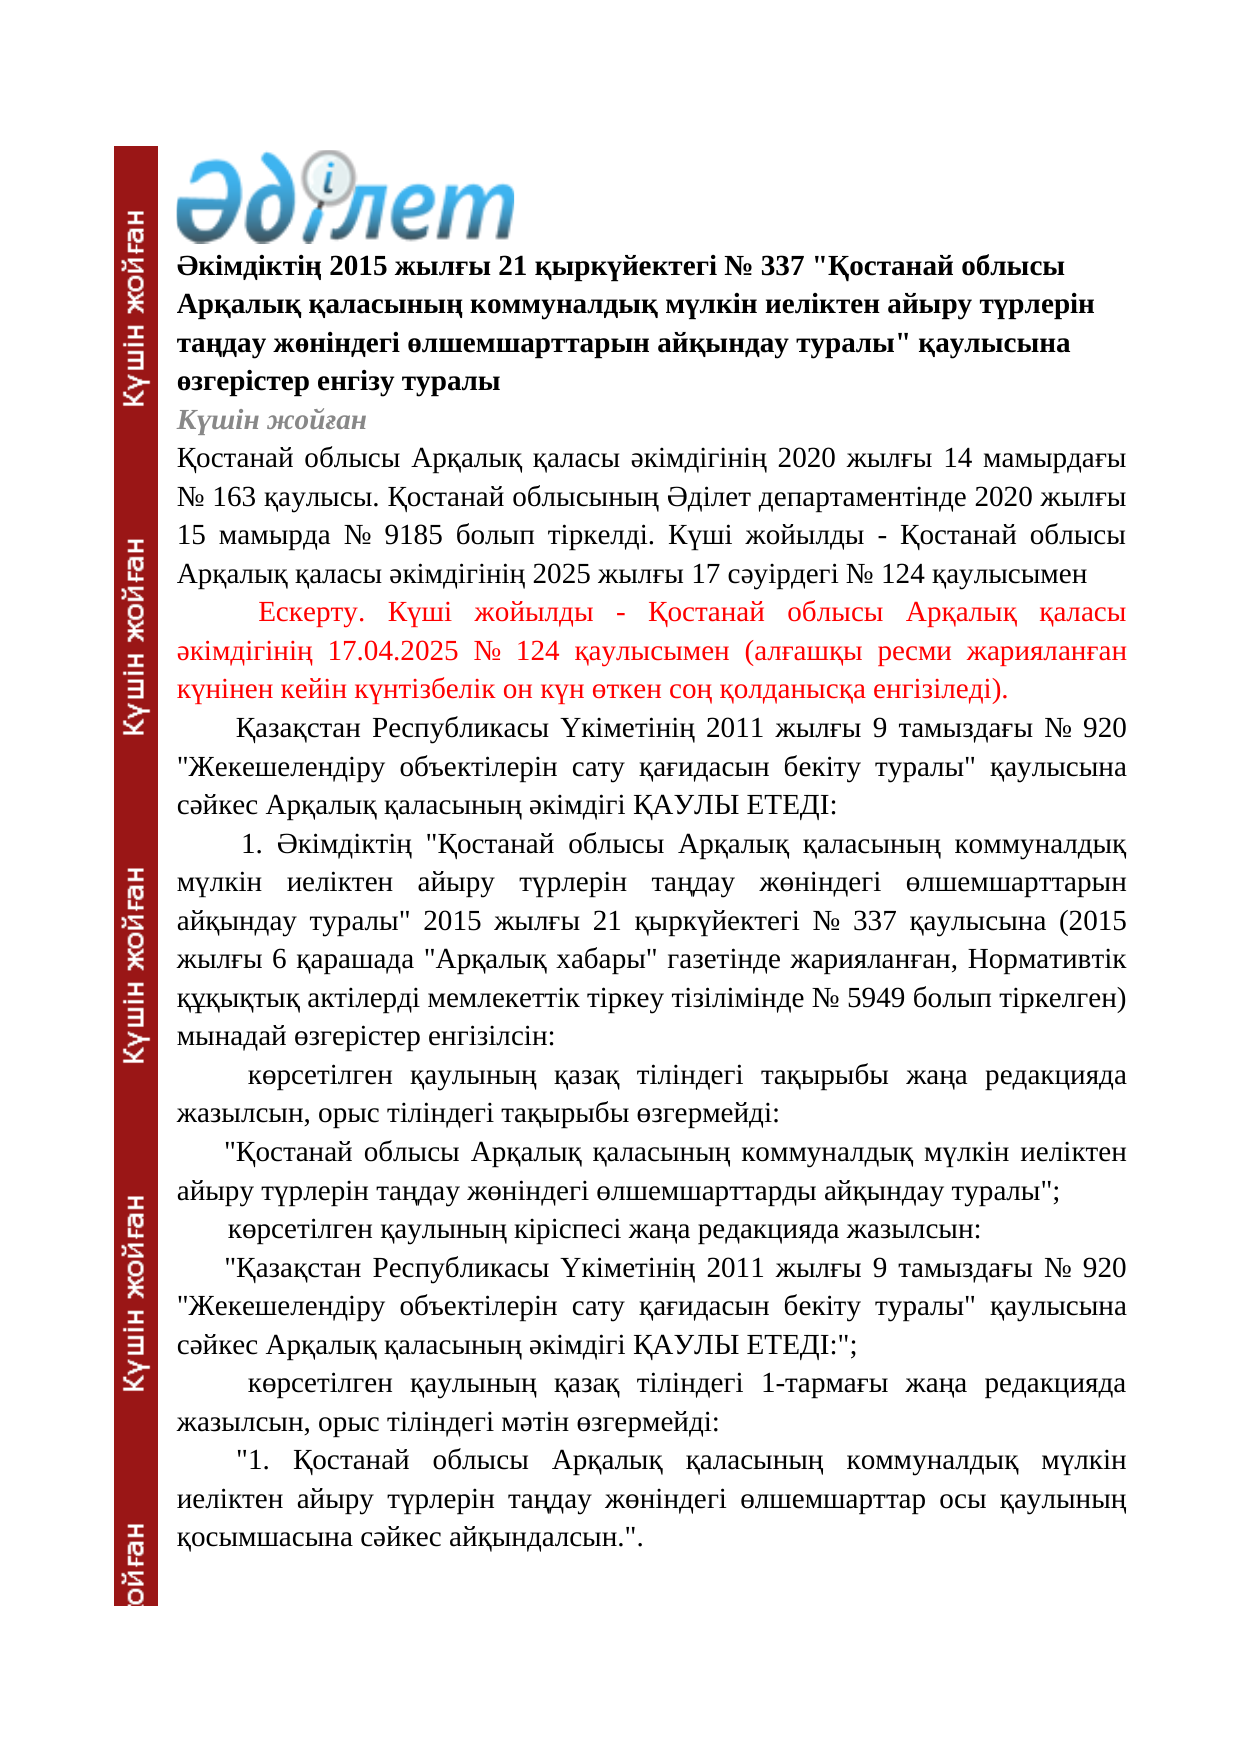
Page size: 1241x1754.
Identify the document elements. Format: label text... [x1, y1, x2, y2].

picture [114, 1129, 158, 1134]
text Қостанай облысы Арқалық қаласы әкімдігінің 2020 жылғы 14 мамырдағы № 163 қаулысы. Қостанай облысының Әділет департаментінде 2020 жылғы 15 мамырда № 9185 болып тіркелді. Күші жойылды - Қостанай облысы Арқалық қаласы әкімдігінің 2025 жылғы 17 сәуірдегі № 124 қаулысымен [112, 440, 1128, 589]
text Қазақстан Республикасы Үкіметінің 2011 жылғы 9 тамыздағы № 920 "Жекешелендіру объектілерін сату қағидасын бекіту туралы" қаулысына сәйкес Арқалық қаласының әкімдігі ҚАУЛЫ ЕТЕДІ: [112, 710, 1128, 821]
picture [114, 1360, 158, 1365]
text көрсетілген қаулының қазақ тіліндегі 1-тармағы жаңа редакцияда жазылсын, орыс тіліндегі мәтін өзгермейді: [112, 1365, 1128, 1437]
picture [114, 1437, 158, 1442]
picture [114, 435, 158, 440]
text Әкімдіктің 2015 жылғы 21 қыркүйектегі № 337 "Қостанай облысы Арқалық қаласының коммуналдық мүлкін иеліктен айыру түрлерін таңдау жөніндегі өлшемшарттарын айқындау туралы" қаулысына өзгерістер енгізу туралы [112, 248, 1128, 397]
text көрсетілген қаулының қазақ тіліндегі тақырыбы жаңа редакцияда жазылсын, орыс тіліндегі тақырыбы өзгермейді: [112, 1057, 1128, 1129]
picture [114, 397, 158, 402]
picture [114, 146, 158, 248]
picture [114, 705, 158, 710]
text "1. Қостанай облысы Арқалық қаласының коммуналдық мүлкін иеліктен айыру түрлерін таңдау жөніндегі өлшемшарттар осы қаулының қосымшасына сәйкес айқындалсын.". [112, 1442, 1128, 1553]
text Күшін жойған [112, 402, 1128, 435]
picture [114, 1245, 158, 1250]
text "Қазақстан Республикасы Үкіметінің 2011 жылғы 9 тамыздағы № 920 "Жекешелендіру объектілерін сату қағидасын бекіту туралы" қаулысына сәйкес Арқалық қаласының әкімдігі ҚАУЛЫ ЕТЕДІ:"; [112, 1250, 1128, 1360]
picture [114, 821, 158, 826]
picture [114, 1206, 158, 1211]
text 1. Әкімдіктің "Қостанай облысы Арқалық қаласының коммуналдық мүлкін иеліктен айыру түрлерін таңдау жөніндегі өлшемшарттарын айқындау туралы" 2015 жылғы 21 қыркүйектегі № 337 қаулысына (2015 жылғы 6 қарашада "Арқалық хабары" газетінде жарияланған, Нормативтік құқықтық актілерді мемлекеттік тіркеу тізілімінде № 5949 болып тіркелген) мынадай өзгерістер енгізілсін: [112, 826, 1128, 1052]
text көрсетілген қаулының кіріспесі жаңа редакцияда жазылсын: [112, 1211, 1128, 1245]
picture [114, 1553, 158, 1606]
text "Қостанай облысы Арқалық қаласының коммуналдық мүлкін иеліктен айыру түрлерін таңдау жөніндегі өлшемшарттарды айқындау туралы"; [112, 1134, 1128, 1206]
picture [114, 589, 158, 594]
picture [176, 150, 515, 244]
picture [114, 1052, 158, 1057]
text Ескерту. Күші жойылды - Қостанай облысы Арқалық қаласы әкімдігінің 17.04.2025 № 124 қаулысымен (алғашқы ресми жарияланған күнінен кейін күнтізбелік он күн өткен соң қолданысқа енгізіледі). [112, 594, 1128, 705]
